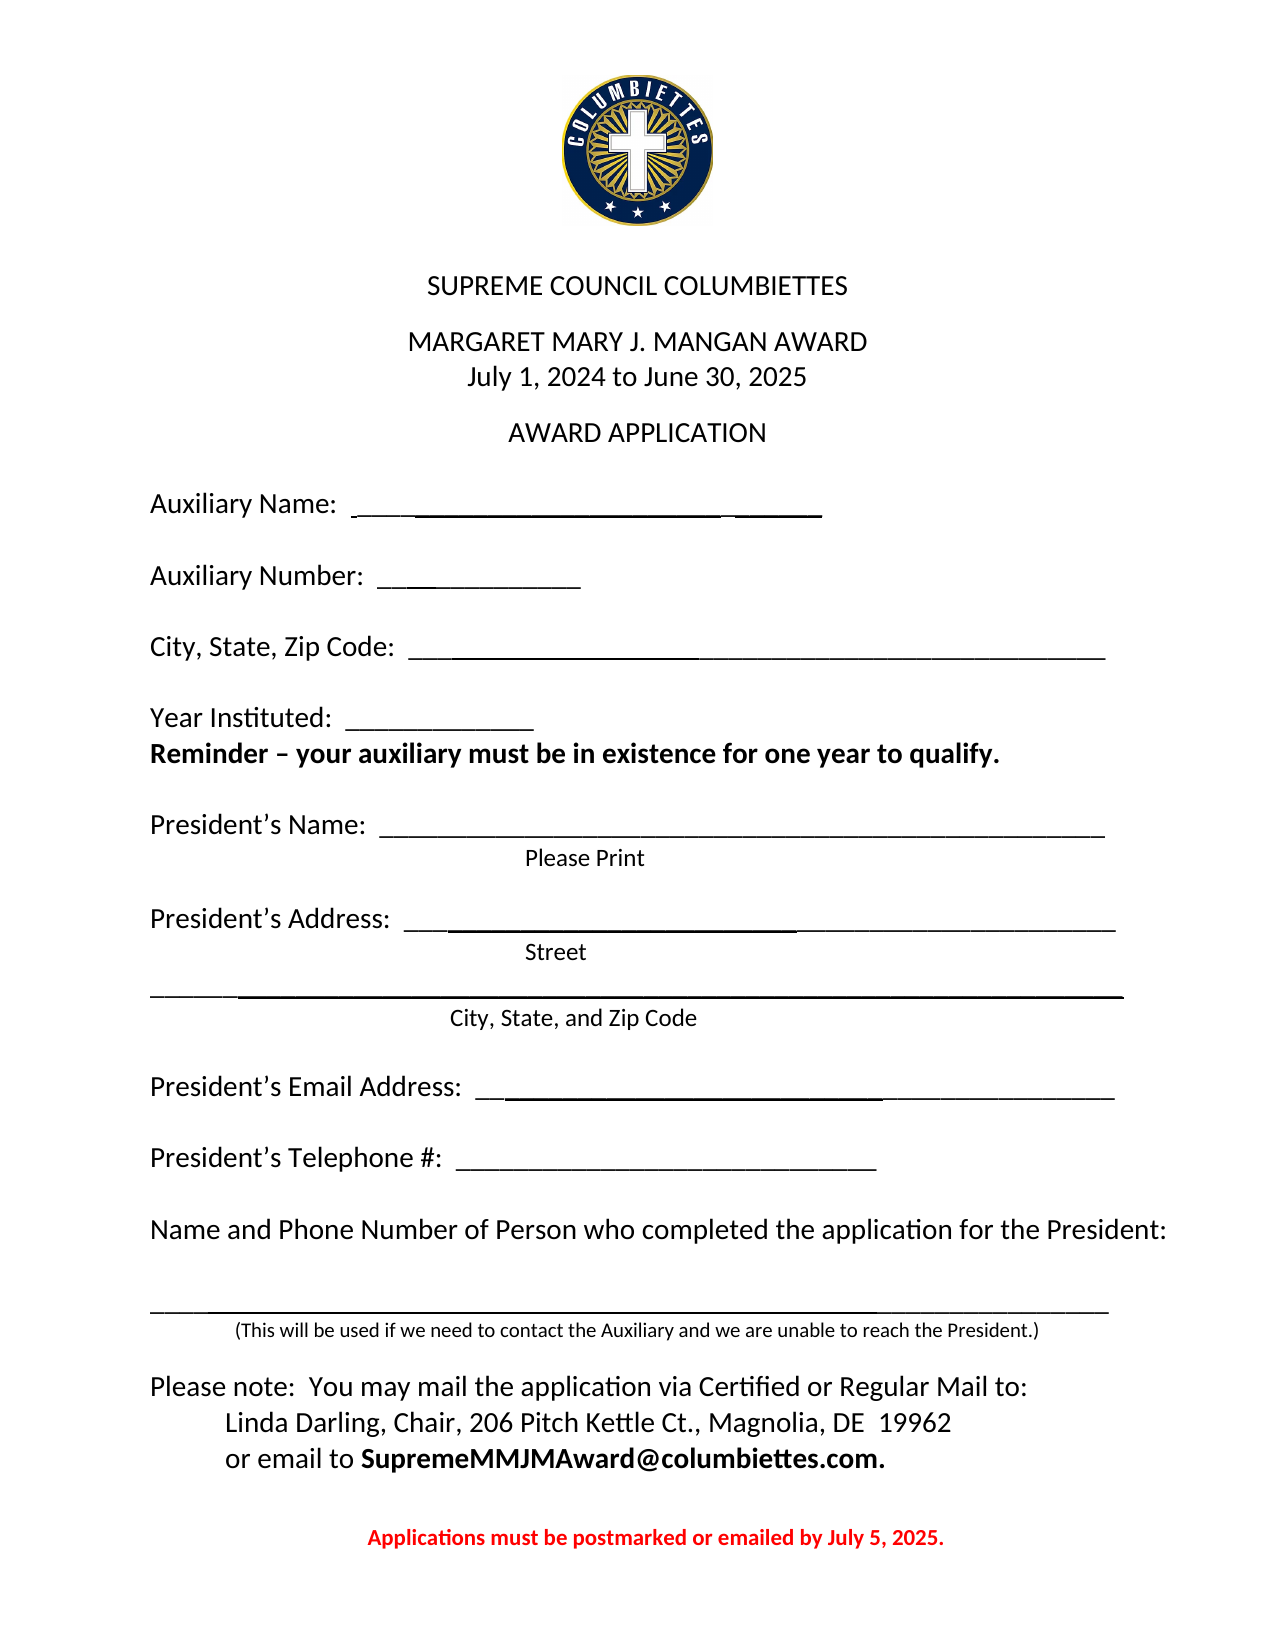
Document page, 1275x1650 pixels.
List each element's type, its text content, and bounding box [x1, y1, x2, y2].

text Please note: You may mail the application via Certified or Regular Mail to: [75, 1368, 1200, 1404]
text Name and Phone Number of Person who completed the application for the President: [75, 1211, 1200, 1246]
text Linda Darling, Chair, 206 Pitch Kettle Ct., Magnolia, DE 19962 [75, 1404, 1200, 1440]
text or email to SupremeMMJMAward@columbiettes.com. [75, 1440, 1200, 1475]
text Reminder – your auxiliary must be in existence for one year to qualify. [150, 735, 1200, 771]
text Auxiliary Number: ______________ [75, 557, 1200, 592]
text City, State, and Zip Code [75, 1002, 1200, 1033]
text SUPREME COUNCIL COLUMBIETTES [75, 267, 1200, 302]
text ___________________________________________________________________ [75, 966, 1200, 1002]
text July 1, 2024 to June 30, 2025 [75, 358, 1200, 394]
text President’s Name: __________________________________________________ [75, 806, 1200, 842]
text AWARD APPLICATION [75, 414, 1200, 450]
text __________________________________________________________________ [75, 1282, 1200, 1318]
text President’s Address: _________________________________________________ [75, 900, 1200, 936]
picture [562, 75, 713, 226]
text Year Instituted: _____________ [150, 699, 1200, 735]
text President’s Telephone #: _____________________________ [75, 1139, 1200, 1175]
text Please Print [75, 842, 1200, 872]
text MARGARET MARY J. MANGAN AWARD [75, 323, 1200, 358]
text (This will be used if we need to contact the Auxiliary and we are unable to reach the President.) [75, 1318, 1200, 1343]
text President’s Email Address: ____________________________________________ [75, 1068, 1200, 1104]
text Street [75, 936, 1200, 966]
text City, State, Zip Code: ________________________________________________ [75, 628, 1200, 664]
text Auxiliary Name: ________________________________ [75, 486, 1200, 521]
text Applications must be postmarked or emailed by July 5, 2025. [112, 1523, 1200, 1551]
